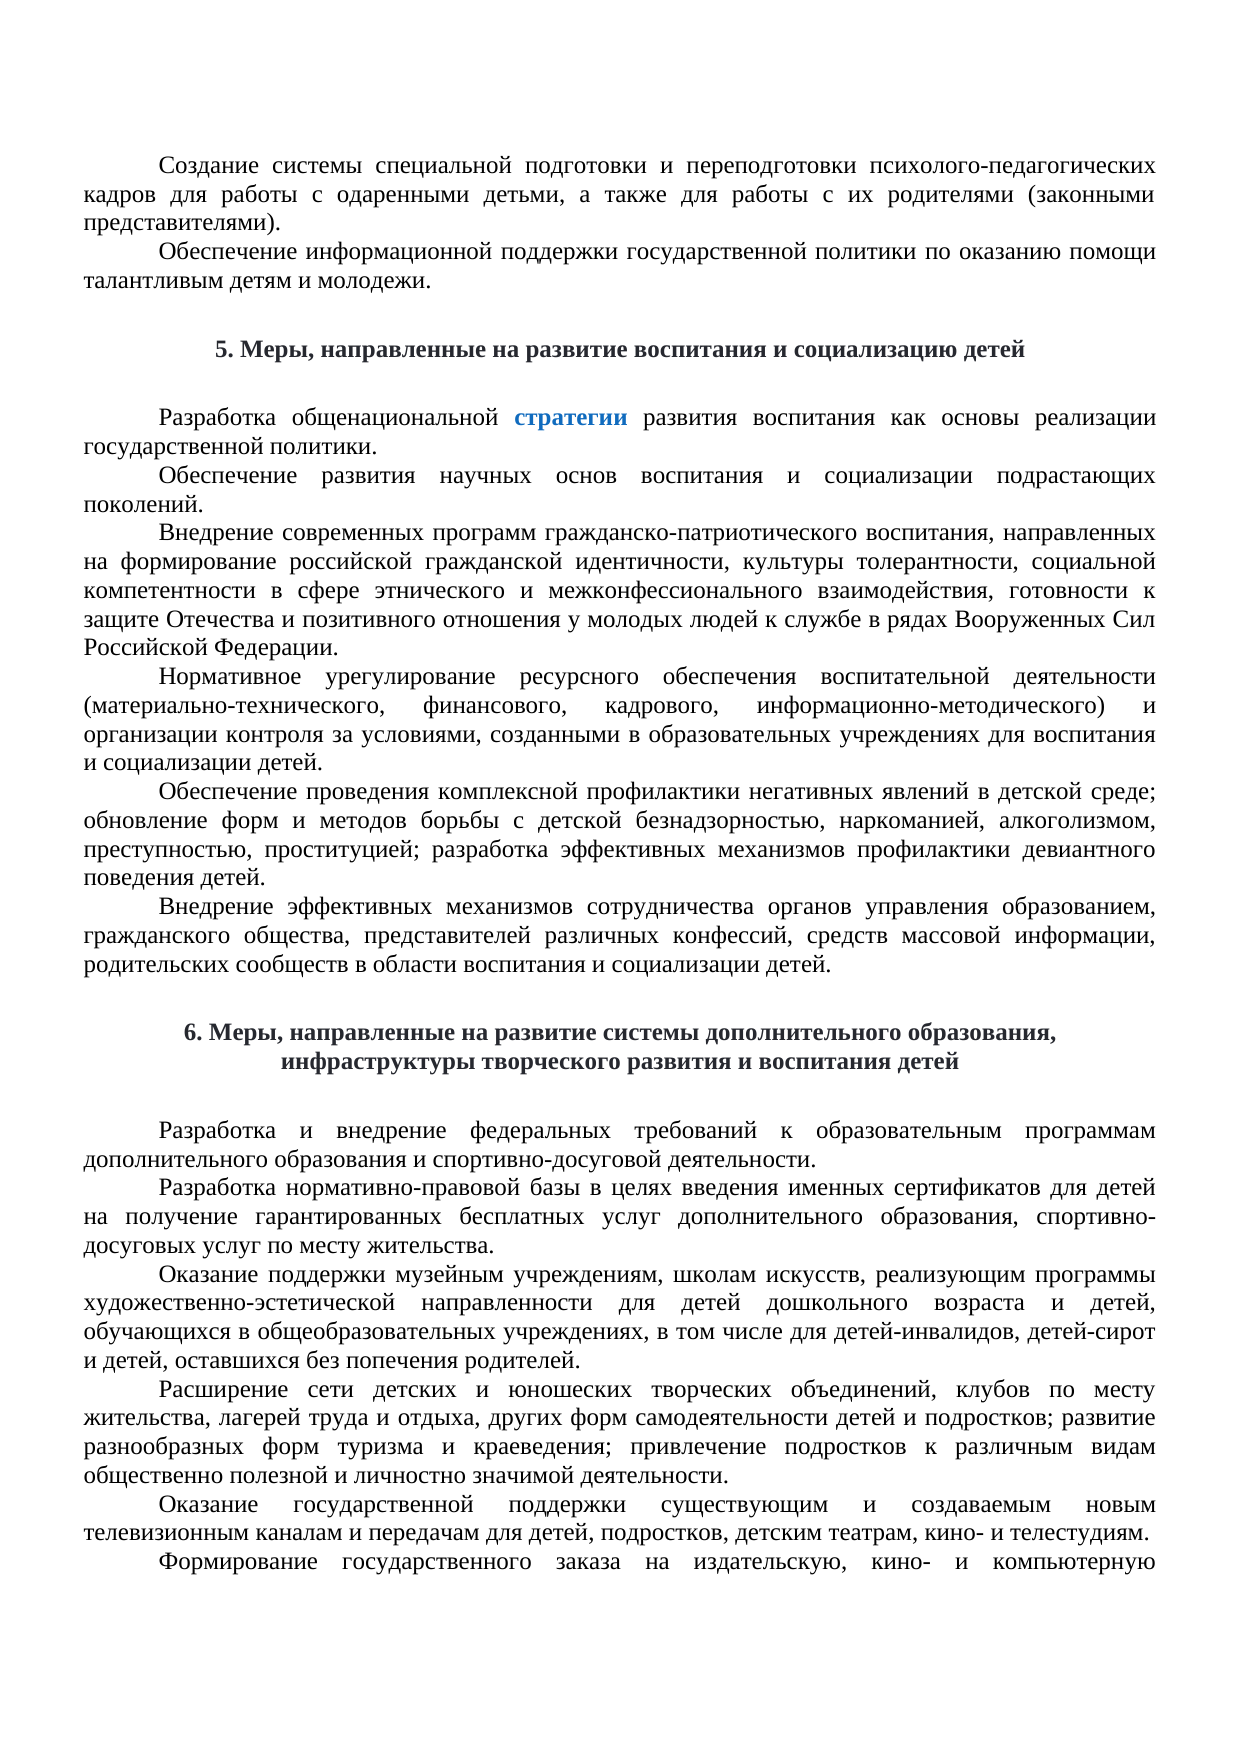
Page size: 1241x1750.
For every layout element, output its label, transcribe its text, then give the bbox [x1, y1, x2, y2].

subtitle 5. Меры, направленные на развитие воспитания и социализацию детей [83, 334, 1157, 362]
text Нормативное урегулирование ресурсного обеспечения воспитательной деятельности (материально-технического, финансового, кадрового, информационно-методического) и организации контроля за условиями, созданными в образовательных учреждениях для воспитания и социализации детей. [83, 661, 1157, 776]
text Оказание государственной поддержки существующим и создаваемым новым телевизионным каналам и передачам для детей, подростков, детским театрам, кино- и телестудиям. [83, 1489, 1157, 1546]
text Разработка и внедрение федеральных требований к образовательным программам дополнительного образования и спортивно-досуговой деятельности. [83, 1115, 1157, 1172]
text Создание системы специальной подготовки и переподготовки психолого-педагогических кадров для работы с одаренными детьми, а также для работы с их родителями (законными представителями). [83, 150, 1157, 236]
text Разработка нормативно-правовой базы в целях введения именных сертификатов для детей на получение гарантированных бесплатных услуг дополнительного образования, спортивно-досуговых услуг по месту жительства. [83, 1172, 1157, 1259]
text Внедрение современных программ гражданско-патриотического воспитания, направленных на формирование российской гражданской идентичности, культуры толерантности, социальной компетентности в сфере этнического и межконфессионального взаимодействия, готовности к защите Отечества и позитивного отношения у молодых людей к службе в рядах Вооруженных Сил Российской Федерации. [83, 517, 1157, 661]
subtitle 6. Меры, направленные на развитие системы дополнительного образования, инфраструктуры творческого развития и воспитания детей [83, 1017, 1157, 1075]
text Обеспечение информационной поддержки государственной политики по оказанию помощи талантливым детям и молодежи. [83, 236, 1157, 294]
text Внедрение эффективных механизмов сотрудничества органов управления образованием, гражданского общества, представителей различных конфессий, средств массовой информации, родительских сообществ в области воспитания и социализации детей. [83, 891, 1157, 977]
text Обеспечение проведения комплексной профилактики негативных явлений в детской среде; обновление форм и методов борьбы с детской безнадзорностью, наркоманией, алкоголизмом, преступностью, проституцией; разработка эффективных механизмов профилактики девиантного поведения детей. [83, 776, 1157, 891]
text Расширение сети детских и юношеских творческих объединений, клубов по месту жительства, лагерей труда и отдыха, других форм самодеятельности детей и подростков; развитие разнообразных форм туризма и краеведения; привлечение подростков к различным видам общественно полезной и личностно значимой деятельности. [83, 1374, 1157, 1489]
text Оказание поддержки музейным учреждениям, школам искусств, реализующим программы художественно-эстетической направленности для детей дошкольного возраста и детей, обучающихся в общеобразовательных учреждениях, в том числе для детей-инвалидов, детей-сирот и детей, оставшихся без попечения родителей. [83, 1259, 1157, 1374]
text Обеспечение развития научных основ воспитания и социализации подрастающих поколений. [83, 460, 1157, 517]
text Разработка общенациональной стратегии развития воспитания как основы реализации государственной политики. [83, 402, 1157, 460]
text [83, 1546, 1157, 1575]
